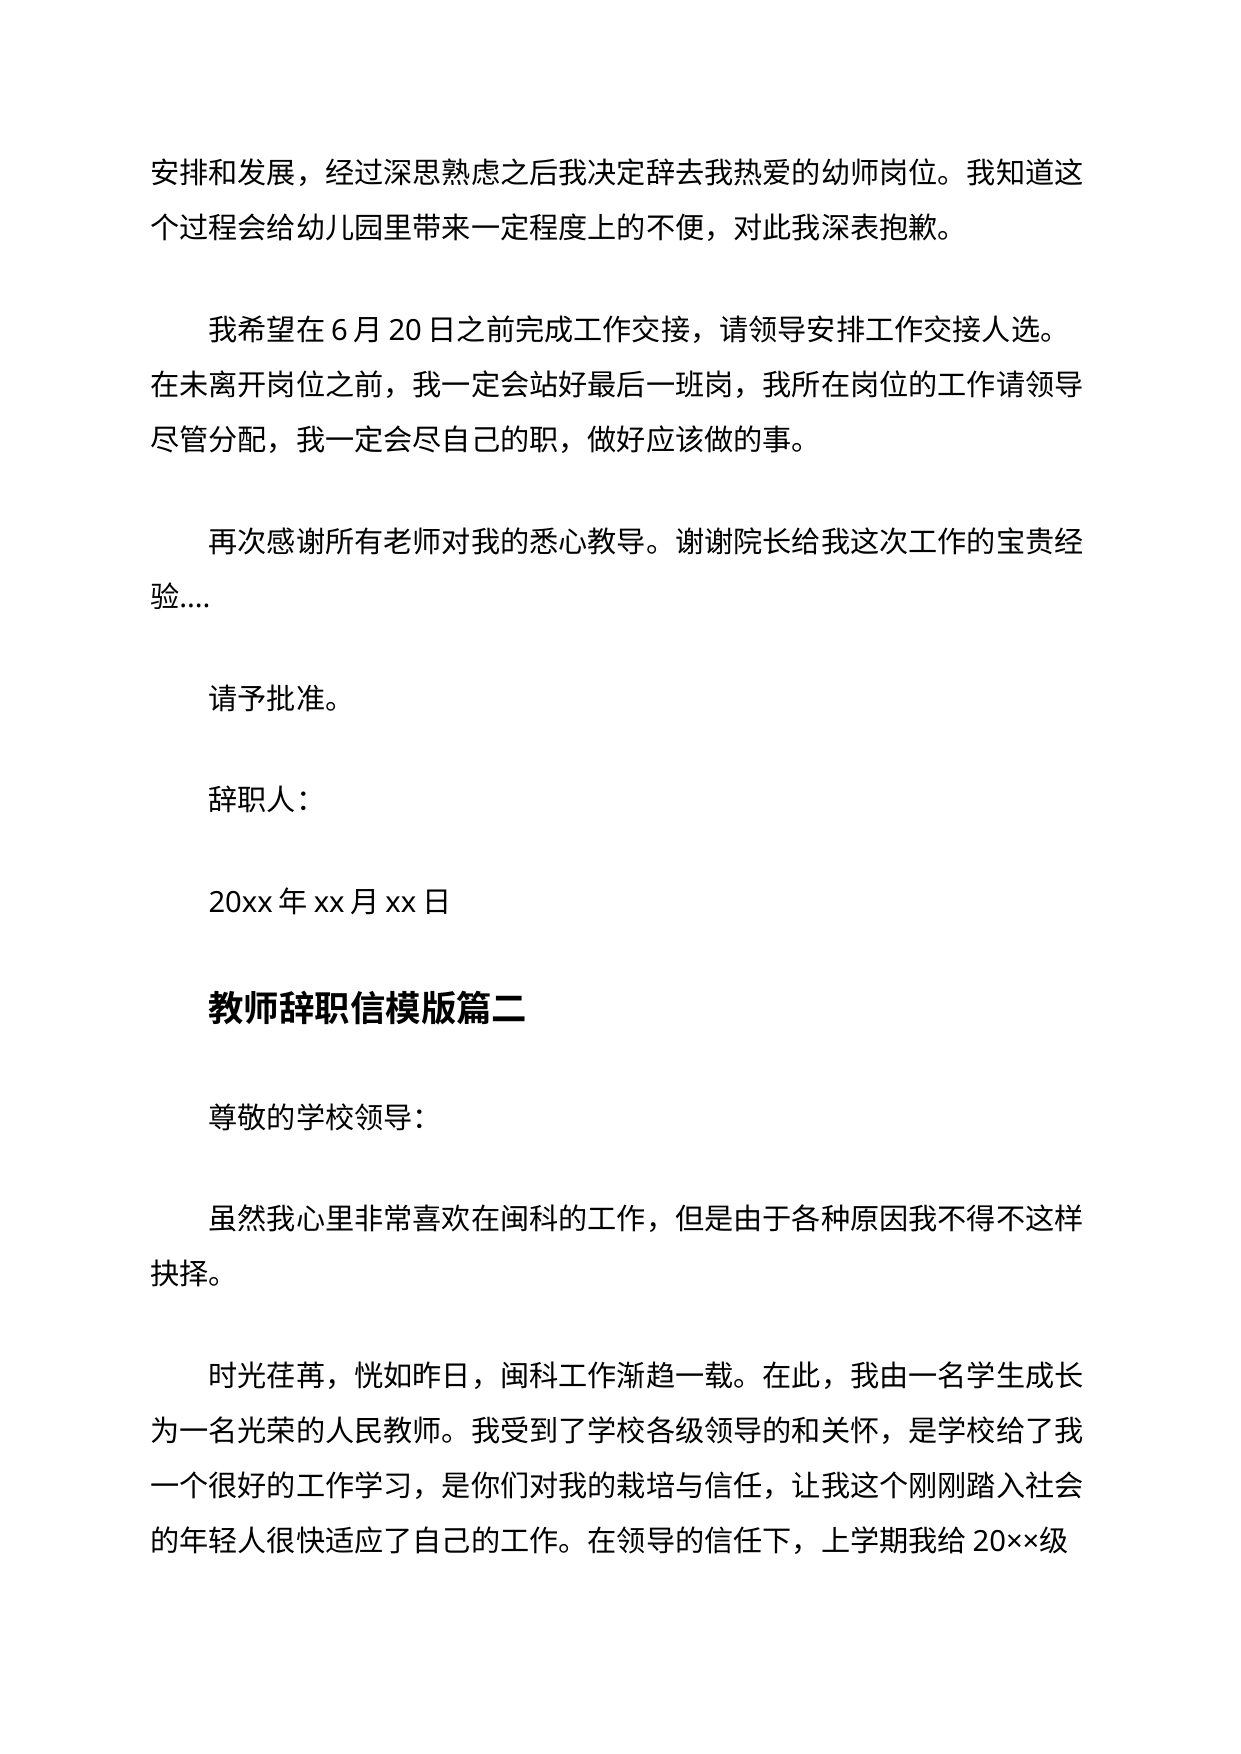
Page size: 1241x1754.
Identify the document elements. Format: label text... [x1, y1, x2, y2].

text 20xx年xx月xx日 [150, 879, 1090, 921]
text 尊敬的学校领导： [150, 1094, 1090, 1136]
text 虽然我心里非常喜欢在闽科的工作，但是由于各种原因我不得不这样抉择。 [150, 1196, 1090, 1293]
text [150, 1353, 1090, 1560]
text 辞职人： [150, 777, 1090, 819]
text 再次感谢所有老师对我的悉心教导。谢谢院长给我这次工作的宝贵经验.... [150, 518, 1090, 616]
text 教师辞职信模版篇二 [150, 981, 1090, 1032]
text 我希望在6月20日之前完成工作交接，请领导安排工作交接人选。在未离开岗位之前，我一定会站好最后一班岗，我所在岗位的工作请领导尽管分配，我一定会尽自己的职，做好应该做的事。 [150, 307, 1090, 459]
text 请予批准。 [150, 675, 1090, 717]
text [150, 150, 1090, 247]
